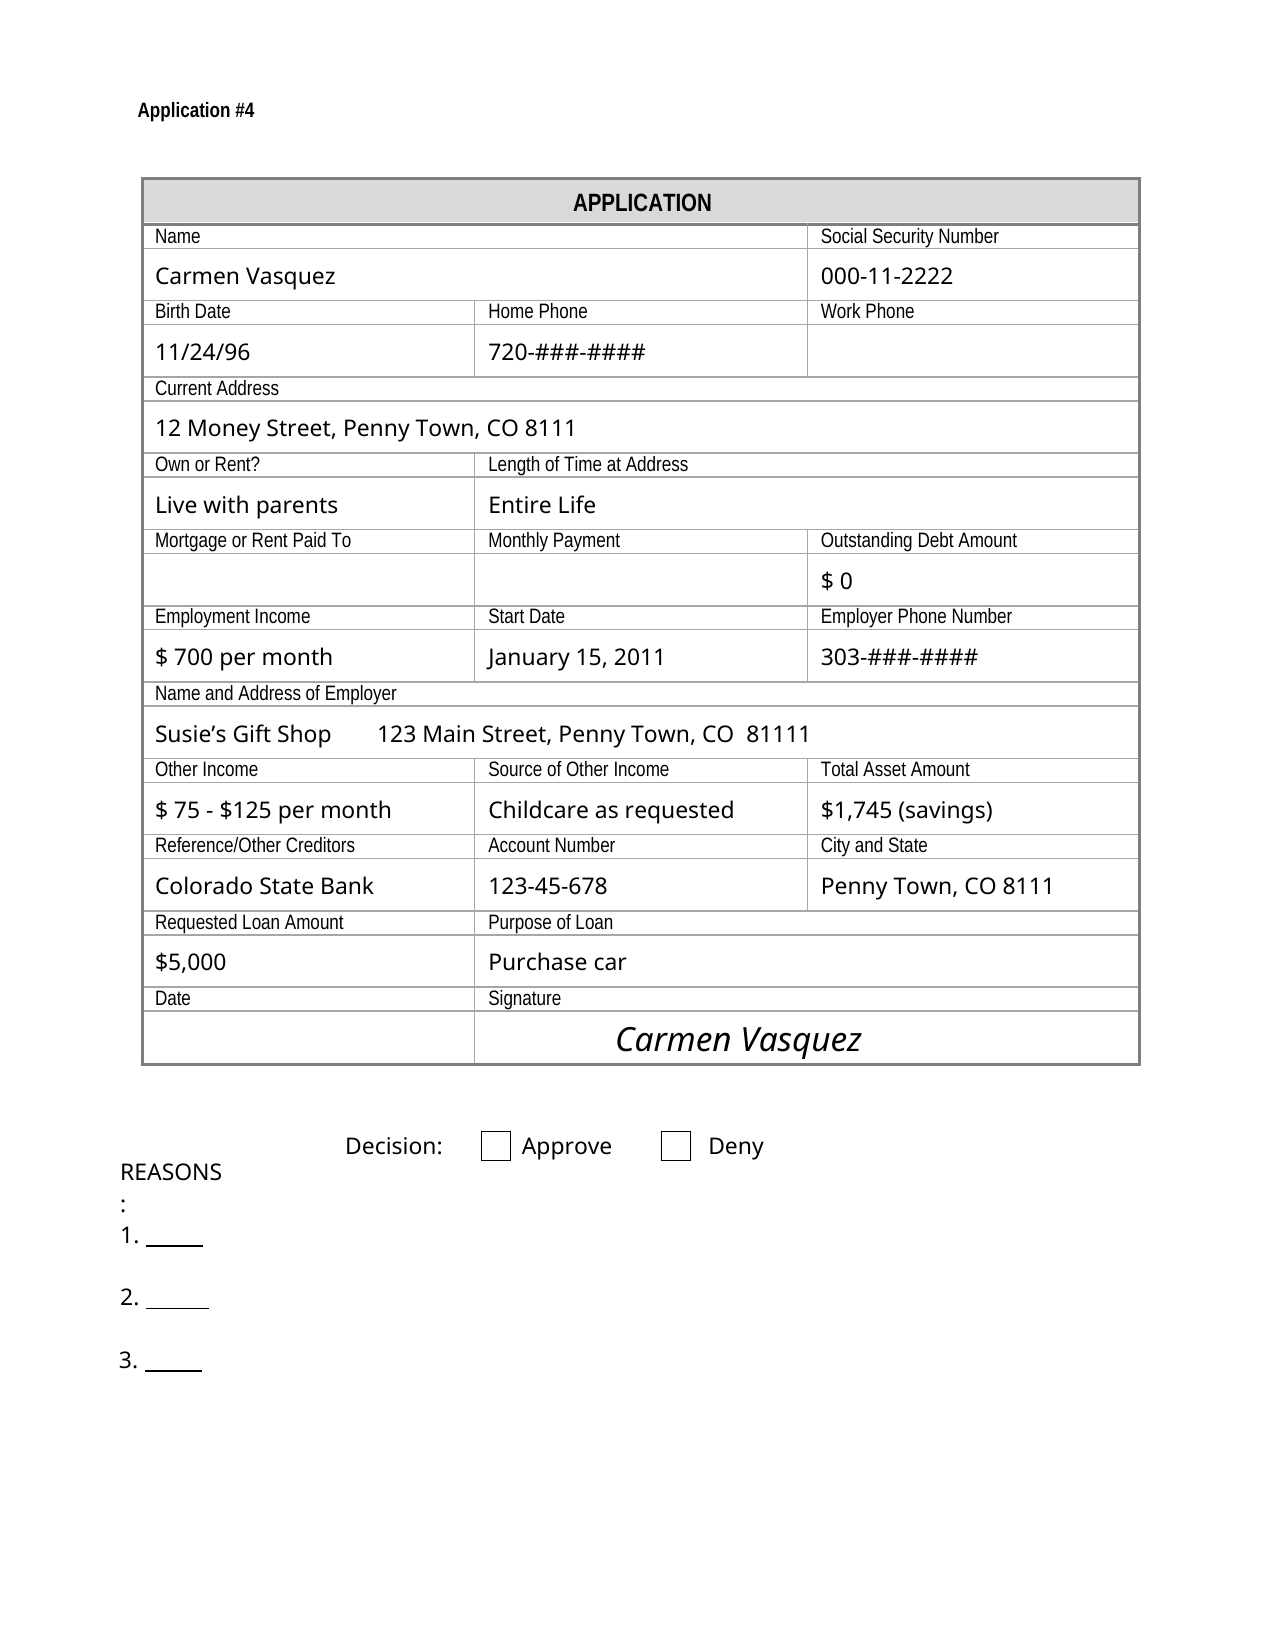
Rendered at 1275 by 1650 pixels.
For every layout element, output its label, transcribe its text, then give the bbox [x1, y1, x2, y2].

table_cell [475, 554, 807, 605]
table_cell Home Phone [475, 301, 807, 324]
table_cell $1,745 (savings) [808, 783, 1138, 834]
table_cell 12 Money Street, Penny Town, CO 8111 [144, 402, 1138, 452]
table_cell Live with parents [144, 478, 474, 528]
table_cell Start Date [475, 607, 807, 629]
table_cell Current Address [144, 378, 1138, 400]
text REASONS: [120, 1156, 227, 1219]
table_cell Mortgage or Rent Paid To [144, 530, 474, 552]
table_cell Outstanding Debt Amount [808, 530, 1138, 552]
table_cell [144, 554, 474, 605]
table_cell Length of Time at Address [475, 454, 1138, 476]
table_cell Name and Address of Employer [144, 683, 1138, 705]
table_cell $ 700 per month [144, 630, 474, 681]
table_cell Purpose of Loan [475, 912, 1138, 934]
table_cell $ 0 [808, 554, 1138, 605]
table_cell Signature [475, 988, 1138, 1010]
table_cell Employment Income [144, 607, 474, 629]
table_cell Account Number [475, 835, 807, 858]
table_cell 123-45-678 [475, 859, 807, 910]
table_cell Work Phone [808, 301, 1138, 324]
text 1. [120, 1219, 228, 1250]
table_cell [808, 325, 1138, 376]
table_cell City and State [808, 835, 1138, 858]
table_cell Carmen Vasquez [144, 249, 807, 300]
table_cell Own or Rent? [144, 454, 474, 476]
table_cell 720-###-#### [475, 325, 807, 376]
table_cell Monthly Payment [475, 530, 807, 552]
table_cell Other Income [144, 759, 474, 781]
table_cell Susie’s Gift Shop 123 Main Street, Penny Town, CO 81111 [144, 707, 1138, 757]
table_cell 303-###-#### [808, 630, 1138, 681]
table_cell 000-11-2222 [808, 249, 1138, 300]
table_cell Penny Town, CO 8111 [808, 859, 1138, 910]
table_cell Employer Phone Number [808, 607, 1138, 629]
table_cell 11/24/96 [144, 325, 474, 376]
text Decision: Approve Deny [345, 1116, 1196, 1163]
text 2. [120, 1281, 228, 1312]
table_cell $ 75 - $125 per month [144, 783, 474, 834]
table_cell Purchase car [475, 936, 1138, 986]
table_cell Requested Loan Amount [144, 912, 474, 934]
table_cell Birth Date [144, 301, 474, 324]
text Application #4 [137, 98, 1196, 122]
table_cell Name [144, 226, 807, 247]
table_cell January 15, 2011 [475, 630, 807, 681]
table_cell Reference/Other Creditors [144, 835, 474, 858]
table_cell Source of Other Income [475, 759, 807, 781]
table_cell Colorado State Bank [144, 859, 474, 910]
table_cell Carmen Vasquez [475, 1012, 1138, 1063]
table_cell Total Asset Amount [808, 759, 1138, 781]
table_cell [144, 1012, 474, 1063]
table_cell $5,000 [144, 936, 474, 986]
table_cell Date [144, 988, 474, 1010]
table_cell Childcare as requested [475, 783, 807, 834]
text 3. [119, 1344, 228, 1375]
table_cell Social Security Number [808, 226, 1138, 247]
table_cell Entire Life [475, 478, 1138, 528]
table_header APPLICATION [144, 180, 1138, 222]
